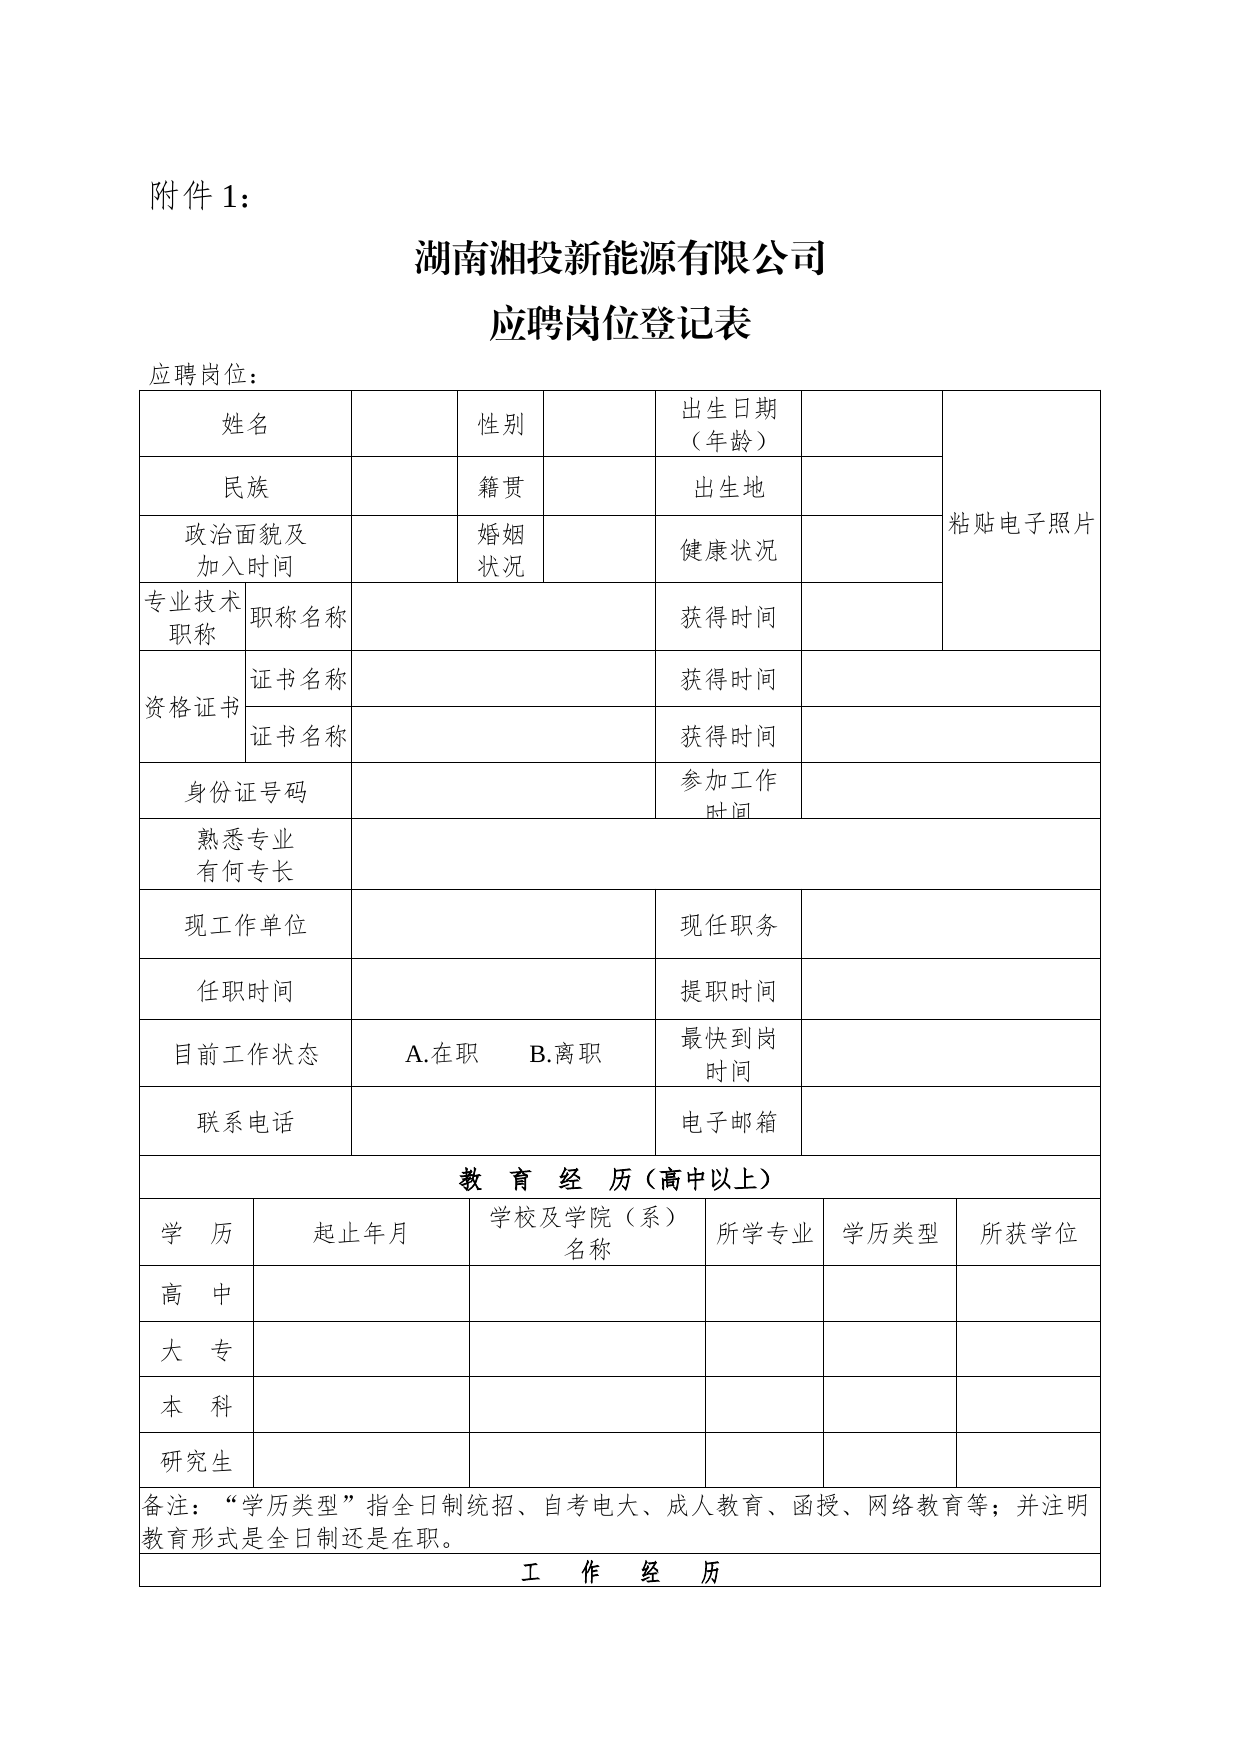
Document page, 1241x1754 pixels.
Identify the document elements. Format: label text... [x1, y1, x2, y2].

table_header [802, 391, 942, 456]
table_cell [802, 890, 1100, 958]
table_cell 获得时间 [656, 583, 801, 649]
table_cell [802, 583, 942, 649]
table_cell [802, 651, 1100, 706]
table_cell 资格证书 [140, 651, 245, 762]
table_cell [802, 516, 942, 582]
table_cell [824, 1433, 956, 1487]
table_cell [254, 1433, 469, 1487]
table_cell 教 育 经 历（高中以上） [140, 1156, 1100, 1198]
table_cell 高 中 [140, 1266, 253, 1321]
table_cell [352, 959, 655, 1019]
table_cell 所学专业 [706, 1199, 823, 1264]
text 应聘岗位： [148, 357, 1093, 389]
table_cell [254, 1322, 469, 1376]
table_cell [957, 1377, 1100, 1432]
table_cell 学历类型 [824, 1199, 956, 1264]
table_cell [802, 763, 1100, 818]
table_cell [544, 516, 655, 582]
table_cell 学 历 [140, 1199, 253, 1264]
table_cell 专业技术职称 [140, 583, 245, 649]
table_cell [957, 1433, 1100, 1487]
table_cell 民族 [140, 457, 351, 514]
table_cell [706, 1433, 823, 1487]
table_cell 工 作 经 历 [140, 1554, 1100, 1586]
table_cell 本 科 [140, 1377, 253, 1432]
table_cell [706, 1377, 823, 1432]
table_cell [352, 763, 655, 818]
table_cell 目前工作状态 [140, 1020, 351, 1086]
table_header 姓名 [140, 391, 351, 456]
table_cell [802, 1020, 1100, 1086]
table_cell [352, 583, 655, 649]
table_cell 任职时间 [140, 959, 351, 1019]
text 湖南湘投新能源有限公司 [148, 227, 1093, 292]
table_header 粘贴电子照片 [943, 391, 1100, 649]
table_cell [352, 457, 457, 514]
table_cell 大 专 [140, 1322, 253, 1376]
table_cell [957, 1322, 1100, 1376]
table_cell 健康状况 [656, 516, 801, 582]
table_cell 学校及学院（系） 名称 [470, 1199, 705, 1264]
table_cell [802, 1087, 1100, 1155]
table_cell [706, 1266, 823, 1321]
table_header [352, 391, 457, 456]
table_cell [706, 1322, 823, 1376]
table_cell [802, 959, 1100, 1019]
table_cell 起止年月 [254, 1199, 469, 1264]
table_cell [352, 819, 1100, 888]
table_cell 出生地 [656, 457, 801, 514]
table_cell 职称名称 [246, 583, 351, 649]
table_cell [802, 707, 1100, 762]
table_cell 研究生 [140, 1433, 253, 1487]
table_cell [352, 651, 655, 706]
table_cell 最快到岗 时间 [656, 1020, 801, 1086]
table_cell [254, 1266, 469, 1321]
table_cell 籍贯 [458, 457, 543, 514]
table_cell 电子邮箱 [656, 1087, 801, 1155]
table_cell 获得时间 [656, 707, 801, 762]
table_cell 婚姻 状况 [458, 516, 543, 582]
table_cell [470, 1433, 705, 1487]
text 应聘岗位登记表 [148, 292, 1093, 357]
table_cell 提职时间 [656, 959, 801, 1019]
table_cell 熟悉专业 有何专长 [140, 819, 351, 888]
table_cell [824, 1266, 956, 1321]
table_cell [254, 1377, 469, 1432]
table_cell [352, 707, 655, 762]
table_cell [470, 1322, 705, 1376]
table_cell [352, 890, 655, 958]
table_header [544, 391, 655, 456]
table_header 出生日期 （年龄） [656, 391, 801, 456]
table_cell [544, 457, 655, 514]
table_cell [802, 457, 942, 514]
table_cell [470, 1266, 705, 1321]
table_cell [352, 1087, 655, 1155]
table_cell 联系电话 [140, 1087, 351, 1155]
table_cell [352, 516, 457, 582]
table_cell A.在职 B.离职 [352, 1020, 655, 1086]
table_cell [824, 1377, 956, 1432]
table_cell 参加工作 时间 [656, 763, 801, 818]
table_cell 现工作单位 [140, 890, 351, 958]
table_cell 备注：“学历类型”指全日制统招、自考电大、成人教育、函授、网络教育等；并注明教育形式是全日制还是在职。 [140, 1488, 1100, 1553]
table_cell [470, 1377, 705, 1432]
table_cell [957, 1266, 1100, 1321]
table_cell 证书名称 [246, 651, 351, 706]
table_cell [824, 1322, 956, 1376]
table_cell 证书名称 [246, 707, 351, 762]
table_header 性别 [458, 391, 543, 456]
table_cell 身份证号码 [140, 763, 351, 818]
table_cell 获得时间 [656, 651, 801, 706]
table_cell 现任职务 [656, 890, 801, 958]
text 附件1： [148, 162, 1093, 227]
table_cell 所获学位 [957, 1199, 1100, 1264]
table_cell 政治面貌及 加入时间 [140, 516, 351, 582]
